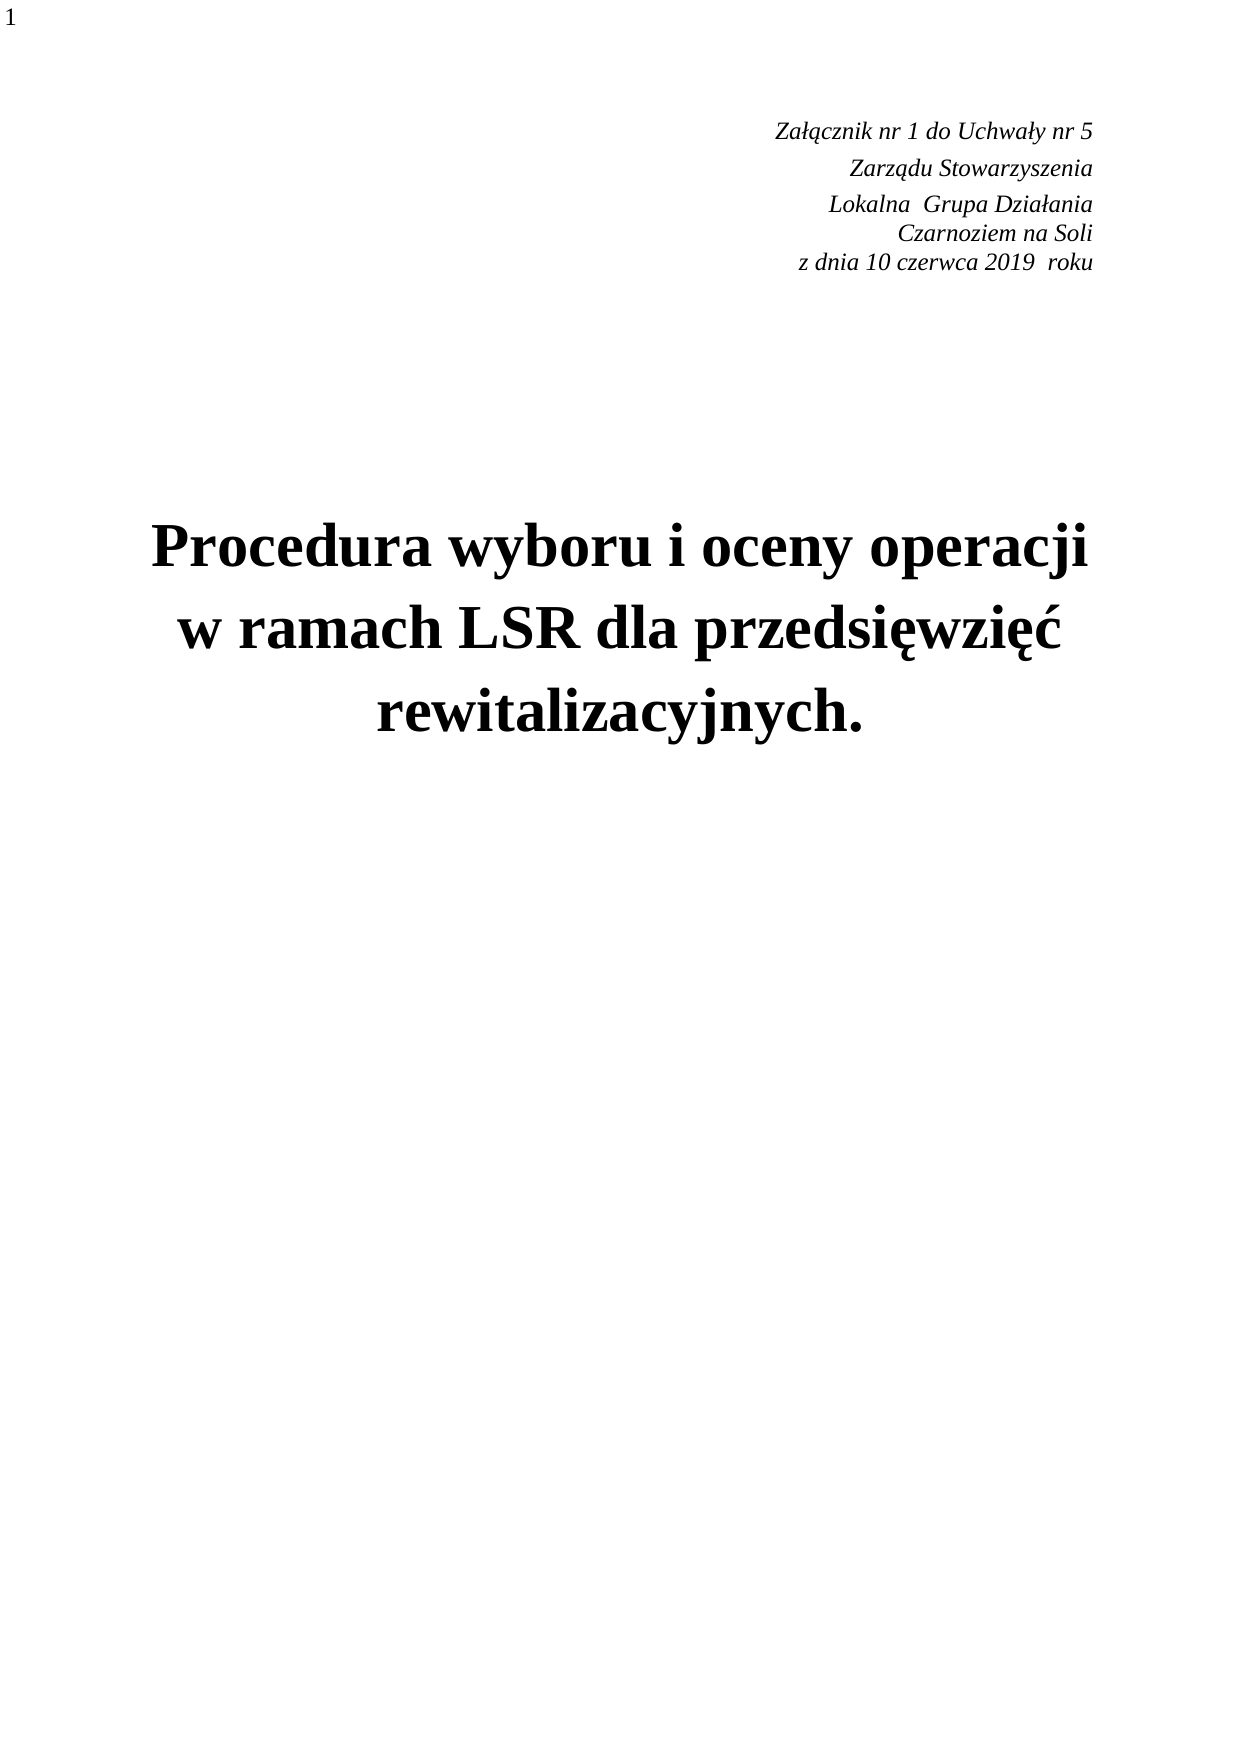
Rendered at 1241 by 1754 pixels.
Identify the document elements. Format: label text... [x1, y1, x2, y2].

text Lokalna Grupa Działania [705, 189, 1093, 218]
text Załącznik nr 1 do Uchwały nr 5 [705, 116, 1093, 145]
text z dnia 10 czerwca 2019 roku [696, 247, 1093, 276]
text Czarnoziem na Soli [696, 218, 1093, 247]
text Procedura wyboru i oceny operacji w ramach LSR dla przedsięwzięć rewitalizacyjnych. [151, 508, 1089, 745]
text Zarządu Stowarzyszenia [705, 153, 1093, 182]
